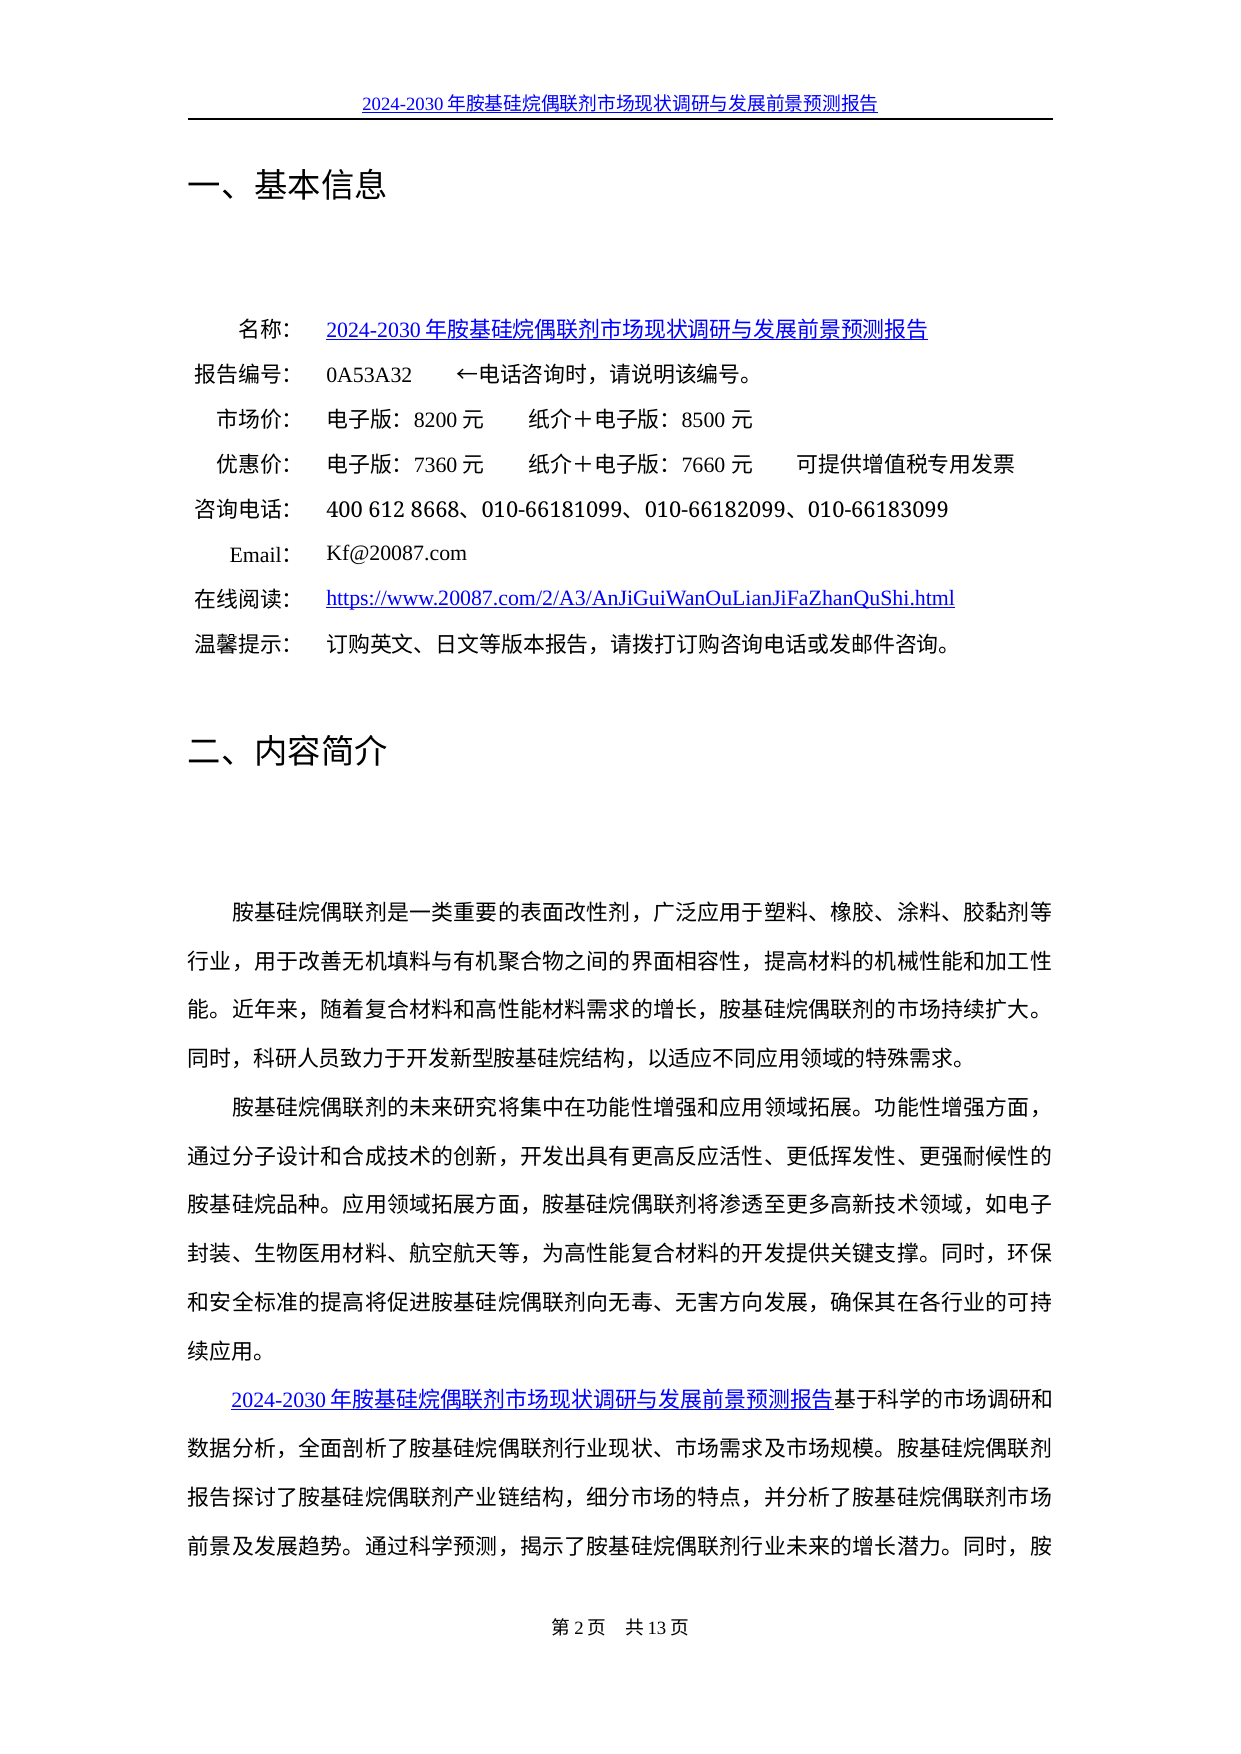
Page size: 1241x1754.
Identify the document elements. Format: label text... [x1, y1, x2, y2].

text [187, 894, 1053, 1561]
table_cell 0A53A32 ←电话咨询时，请说明该编号。 [315, 357, 1073, 402]
table_cell Email： [167, 537, 315, 582]
table_header 2024-2030年胺基硅烷偶联剂市场现状调研与发展前景预测报告 [315, 312, 1073, 357]
table_cell Kf@20087.com [315, 537, 1073, 582]
table_cell 在线阅读： [167, 582, 315, 627]
title 一、基本信息 [187, 150, 1053, 215]
table_cell 优惠价： [167, 447, 315, 492]
table_cell 报告编号： [167, 357, 315, 402]
table_cell 电子版：8200 元 纸介＋电子版：8500 元 [315, 402, 1073, 447]
table_cell 400 612 8668、010-66181099、010-66182099、010-66183099 [315, 492, 1073, 537]
table_header 名称： [167, 312, 315, 357]
table_cell 咨询电话： [167, 492, 315, 537]
table_cell 市场价： [167, 402, 315, 447]
table_cell 温馨提示： [167, 627, 315, 672]
table_cell 电子版：7360 元 纸介＋电子版：7660 元 可提供增值税专用发票 [315, 447, 1073, 492]
title 二、内容简介 [187, 717, 1053, 782]
table_cell [315, 582, 1073, 627]
table_cell 订购英文、日文等版本报告，请拨打订购咨询电话或发邮件咨询。 [315, 627, 1073, 672]
